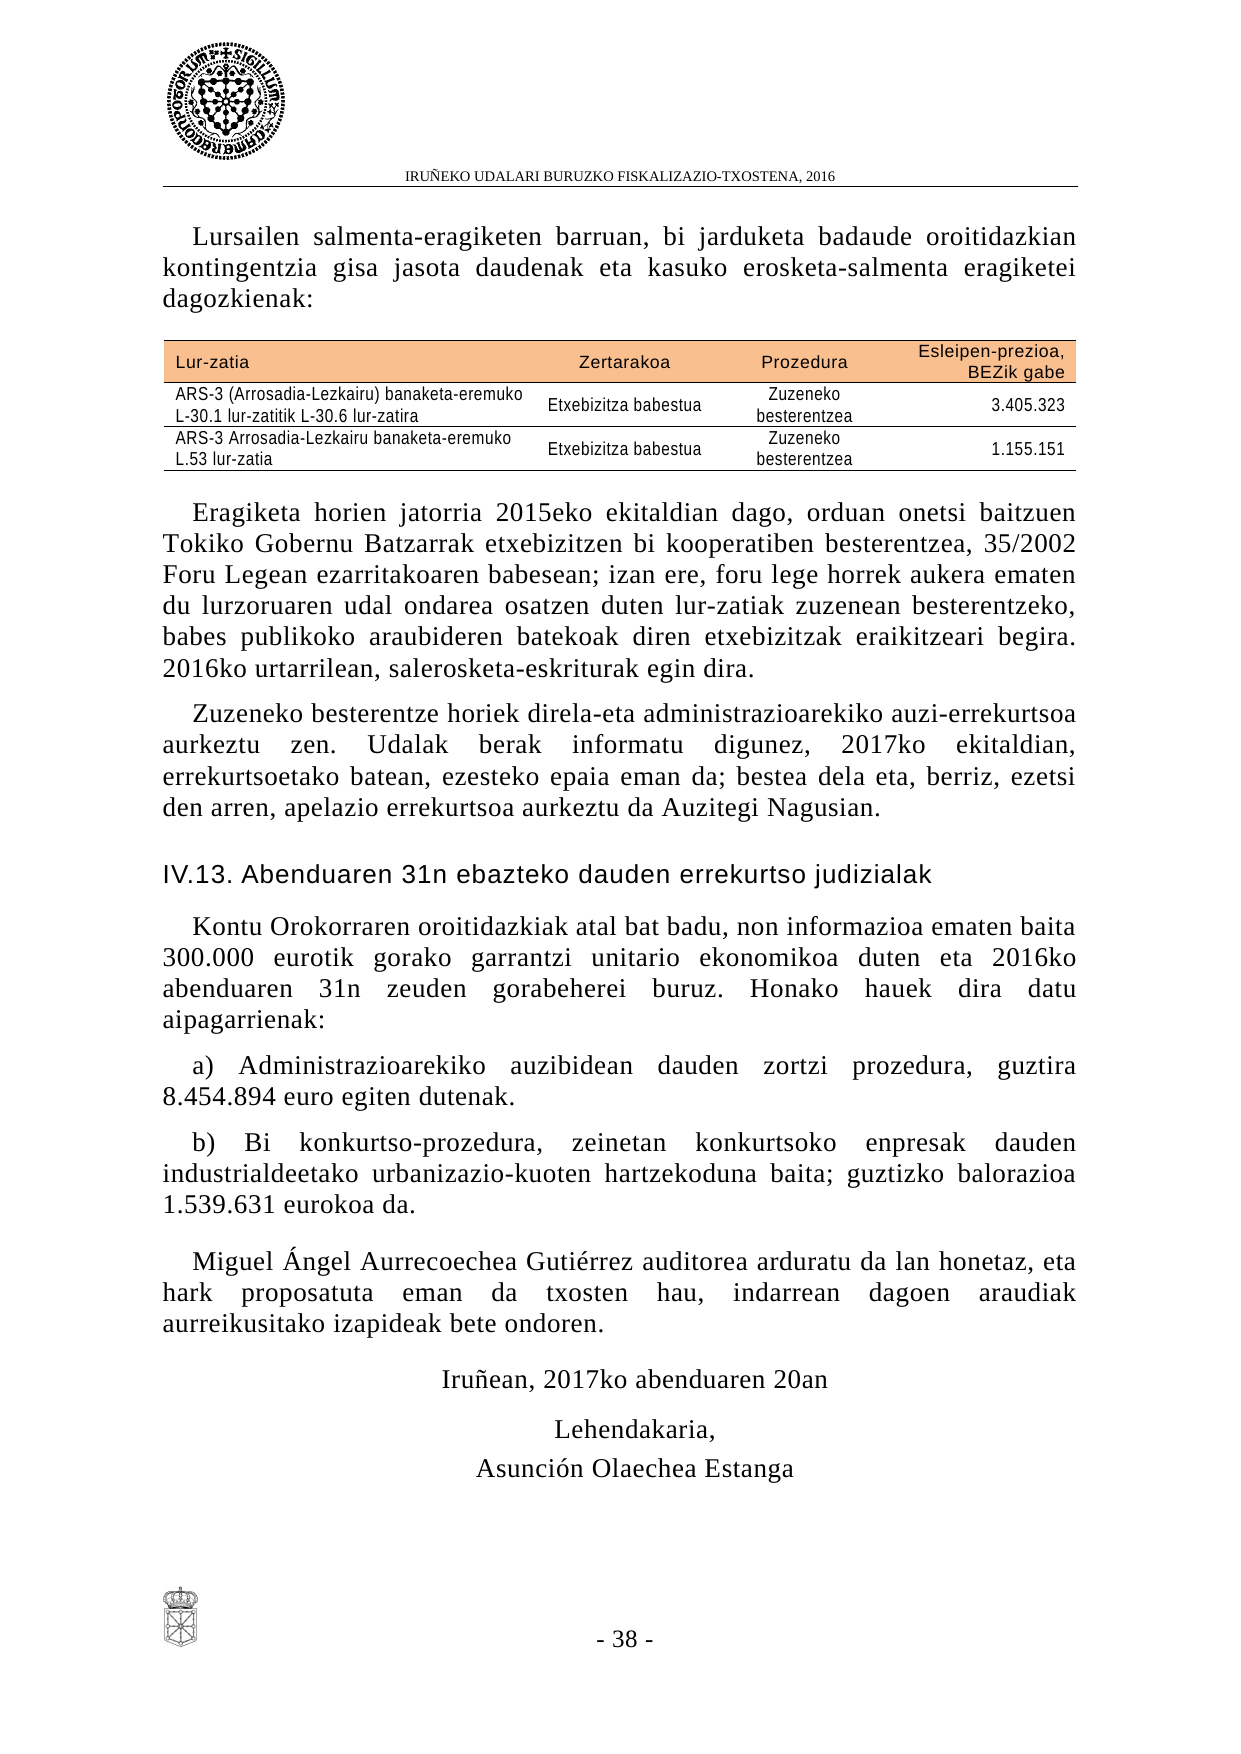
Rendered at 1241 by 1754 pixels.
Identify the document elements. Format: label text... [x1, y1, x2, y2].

table_cell Zuzeneko besterentzea [720, 427, 906, 470]
text Zuzeneko besterentze horiek direla-eta administrazioarekiko auzi-errekurtsoa aurkeztu zen. Udalak berak informatu digunez, 2017ko ekitaldian, errekurtsoetako batean, ezesteko epaia eman da; bestea dela eta, berriz, ezetsi den arren, apelazio errekurtsoa aurkeztu da Auzitegi Nagusian. [162, 697, 1078, 822]
table_cell ARS-3 (Arrosadia-Lezkairu) banaketa-eremuko L-30.1 lur-zatitik L-30.6 lur-zatira [164, 383, 542, 426]
text b) Bi konkurtso-prozedura, zeinetan konkurtsoko enpresak dauden industrialdeetako urbanizazio-kuoten hartzekoduna baita; guztizko balorazioa 1.539.631 eurokoa da. [162, 1126, 1078, 1220]
table_cell ARS-3 Arrosadia-Lezkairu banaketa-eremuko L.53 lur-zatia [164, 427, 542, 470]
text a) Administrazioarekiko auzibidean dauden zortzi prozedura, guztira 8.454.894 euro egiten dutenak. [162, 1049, 1078, 1112]
table_header Esleipen-prezioa, BEZik gabe [906, 341, 1076, 382]
text Eragiketa horien jatorria 2015eko ekitaldian dago, orduan onetsi baitzuen Tokiko Gobernu Batzarrak etxebizitzen bi kooperatiben besterentzea, 35/2002 Foru Legean ezarritakoaren babesean; izan ere, foru lege horrek aukera ematen du lurzoruaren udal ondarea osatzen duten lur-zatiak zuzenean besterentzeko, babes publikoko araubideren batekoak diren etxebizitzak eraikitzeari begira. 2016ko urtarrilean, salerosketa-eskriturak egin dira. [162, 496, 1078, 683]
text Miguel Ángel Aurrecoechea Gutiérrez auditorea arduratu da lan honetaz, eta hark proposatuta eman da txosten hau, indarrean dagoen araudiak aurreikusitako izapideak bete ondoren. [162, 1245, 1078, 1338]
table_header Lur-zatia [164, 341, 542, 382]
table_cell 1.155.151 [906, 427, 1076, 470]
picture [162, 1586, 199, 1648]
table_header Zertarakoa [542, 341, 720, 382]
table_cell Etxebizitza babestua [542, 427, 720, 470]
picture [162, 38, 289, 164]
text Lursailen salmenta-eragiketen barruan, bi jarduketa badaude oroitidazkian kontingentzia gisa jasota daudenak eta kasuko erosketa-salmenta eragiketei dagozkienak: [162, 220, 1078, 313]
table_cell Etxebizitza babestua [542, 383, 720, 426]
text Iruñean, 2017ko abenduaren 20an [162, 1363, 1078, 1394]
table_cell 3.405.323 [906, 383, 1076, 426]
text IV.13. Abenduaren 31n ebazteko dauden errekurtso judizialak [162, 859, 1078, 889]
text Lehendakaria, [162, 1413, 1078, 1444]
text Kontu Orokorraren oroitidazkiak atal bat badu, non informazioa ematen baita 300.000 eurotik gorako garrantzi unitario ekonomikoa duten eta 2016ko abenduaren 31n zeuden gorabeherei buruz. Honako hauek dira datu aipagarrienak: [162, 910, 1078, 1035]
table_cell Zuzeneko besterentzea [720, 383, 906, 426]
table_header Prozedura [720, 341, 906, 382]
text Asunción Olaechea Estanga [162, 1452, 1078, 1484]
